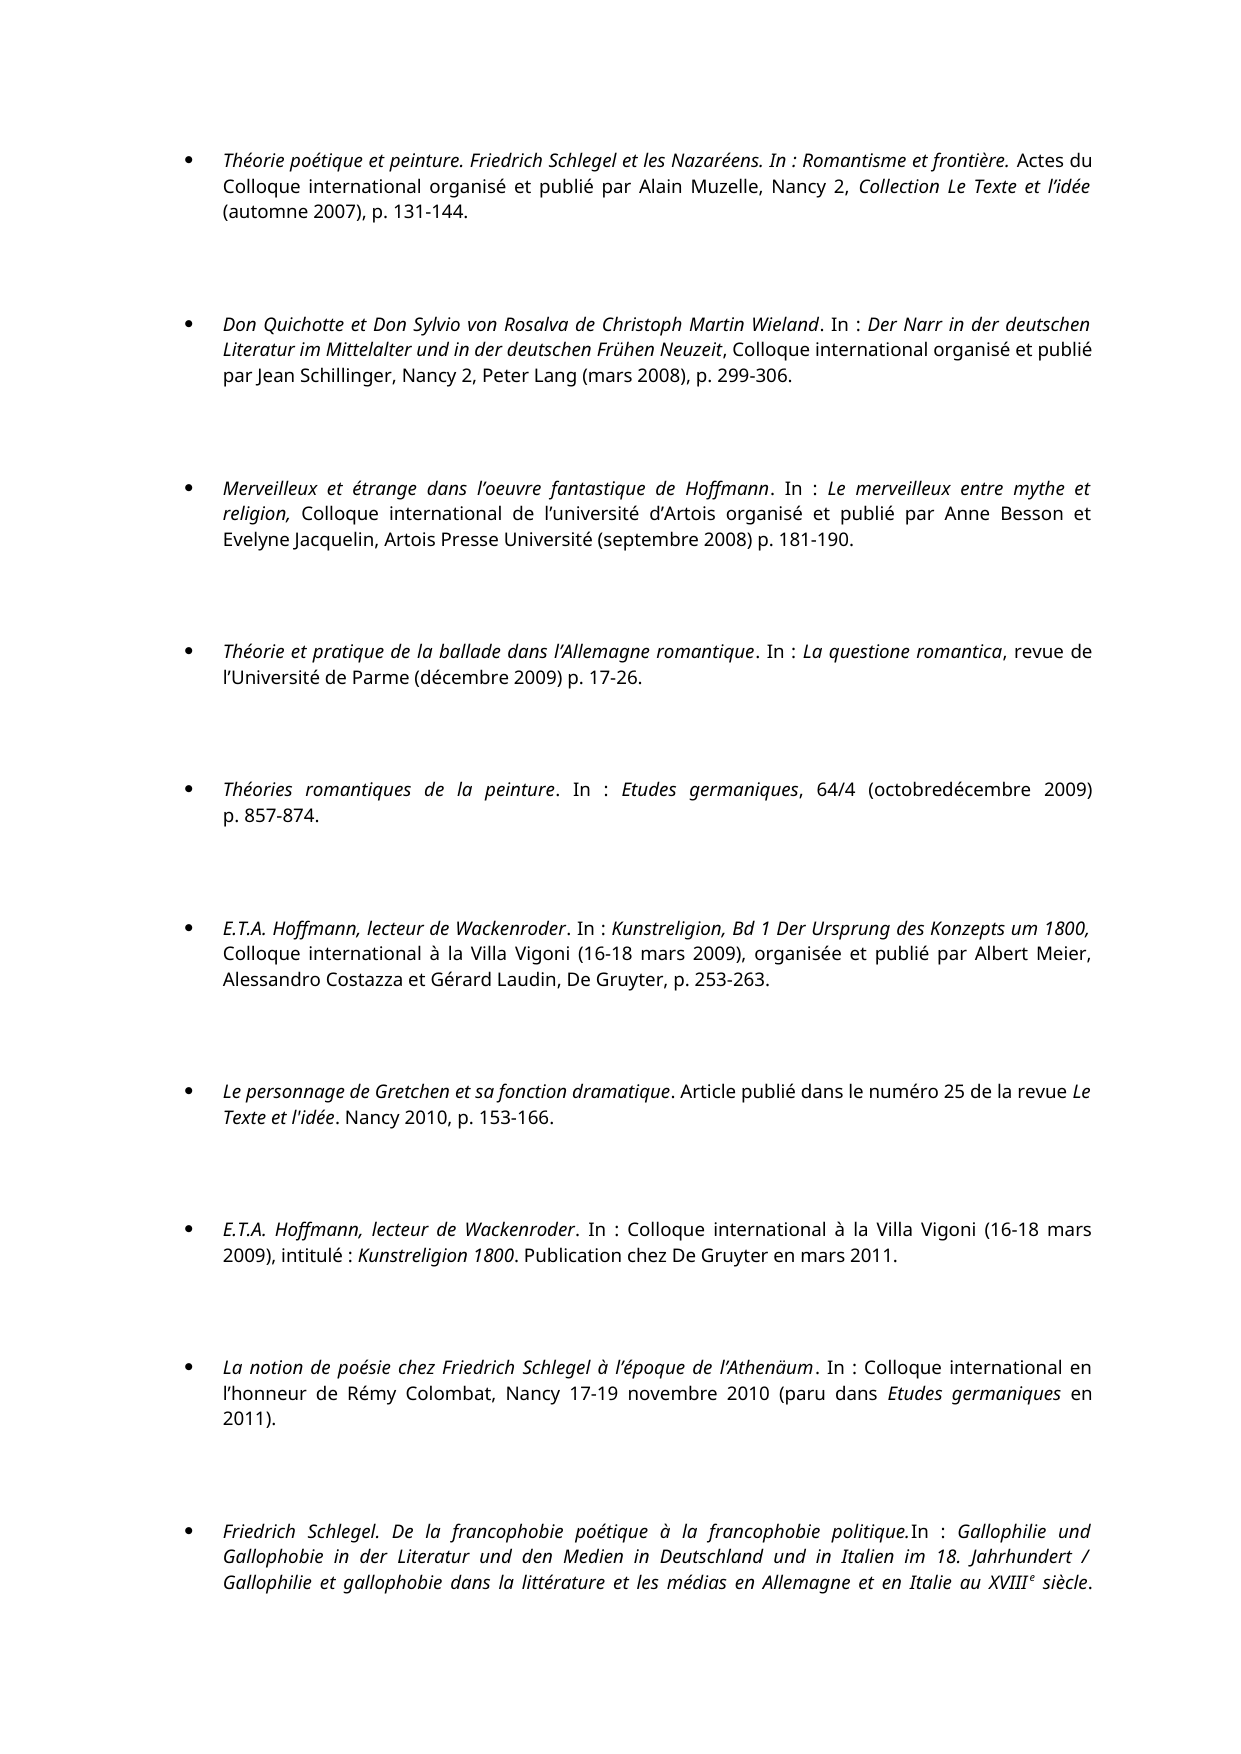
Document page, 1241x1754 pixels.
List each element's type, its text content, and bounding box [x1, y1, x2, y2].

list Théories romantiques de la peinture. In : Etudes germaniques, 64/4 (octobredécembre 2009) p. 857-874. [185, 777, 1093, 828]
list Le personnage de Gretchen et sa fonction dramatique. Article publié dans le numéro 25 de la revue Le Texte et l'idée. Nancy 2010, p. 153-166. [185, 1078, 1093, 1129]
list Théorie poétique et peinture. Friedrich Schlegel et les Nazaréens. In : Romantisme et frontière. Actes du Colloque international organisé et publié par Alain Muzelle, Nancy 2, Collection Le Texte et l’idée (automne 2007), p. 131-144. [185, 148, 1093, 224]
list Don Quichotte et Don Sylvio von Rosalva de Christoph Martin Wieland. In : Der Narr in der deutschen Literatur im Mittelalter und in der deutschen Frühen Neuzeit, Colloque international organisé et publié par Jean Schillinger, Nancy 2, Peter Lang (mars 2008), p. 299-306. [185, 311, 1093, 388]
list E.T.A. Hoffmann, lecteur de Wackenroder. In : Colloque international à la Villa Vigoni (16-18 mars 2009), intitulé : Kunstreligion 1800. Publication chez De Gruyter en mars 2011. [185, 1217, 1093, 1268]
list E.T.A. Hoffmann, lecteur de Wackenroder. In : Kunstreligion, Bd 1 Der Ursprung des Konzepts um 1800, Colloque international à la Villa Vigoni (16-18 mars 2009), organisée et publié par Albert Meier, Alessandro Costazza et Gérard Laudin, De Gruyter, p. 253-263. [185, 915, 1093, 991]
list Théorie et pratique de la ballade dans l’Allemagne romantique. In : La questione romantica, revue de l’Université de Parme (décembre 2009) p. 17-26. [185, 638, 1093, 689]
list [185, 1518, 1093, 1595]
list La notion de poésie chez Friedrich Schlegel à l’époque de l’Athenäum. In : Colloque international en l’honneur de Rémy Colombat, Nancy 17-19 novembre 2010 (paru dans Etudes germaniques en 2011). [185, 1355, 1093, 1431]
list Merveilleux et étrange dans l’oeuvre fantastique de Hoffmann. In : Le merveilleux entre mythe et religion, Colloque international de l’université d’Artois organisé et publié par Anne Besson et Evelyne Jacquelin, Artois Presse Université (septembre 2008) p. 181-190. [185, 475, 1093, 551]
